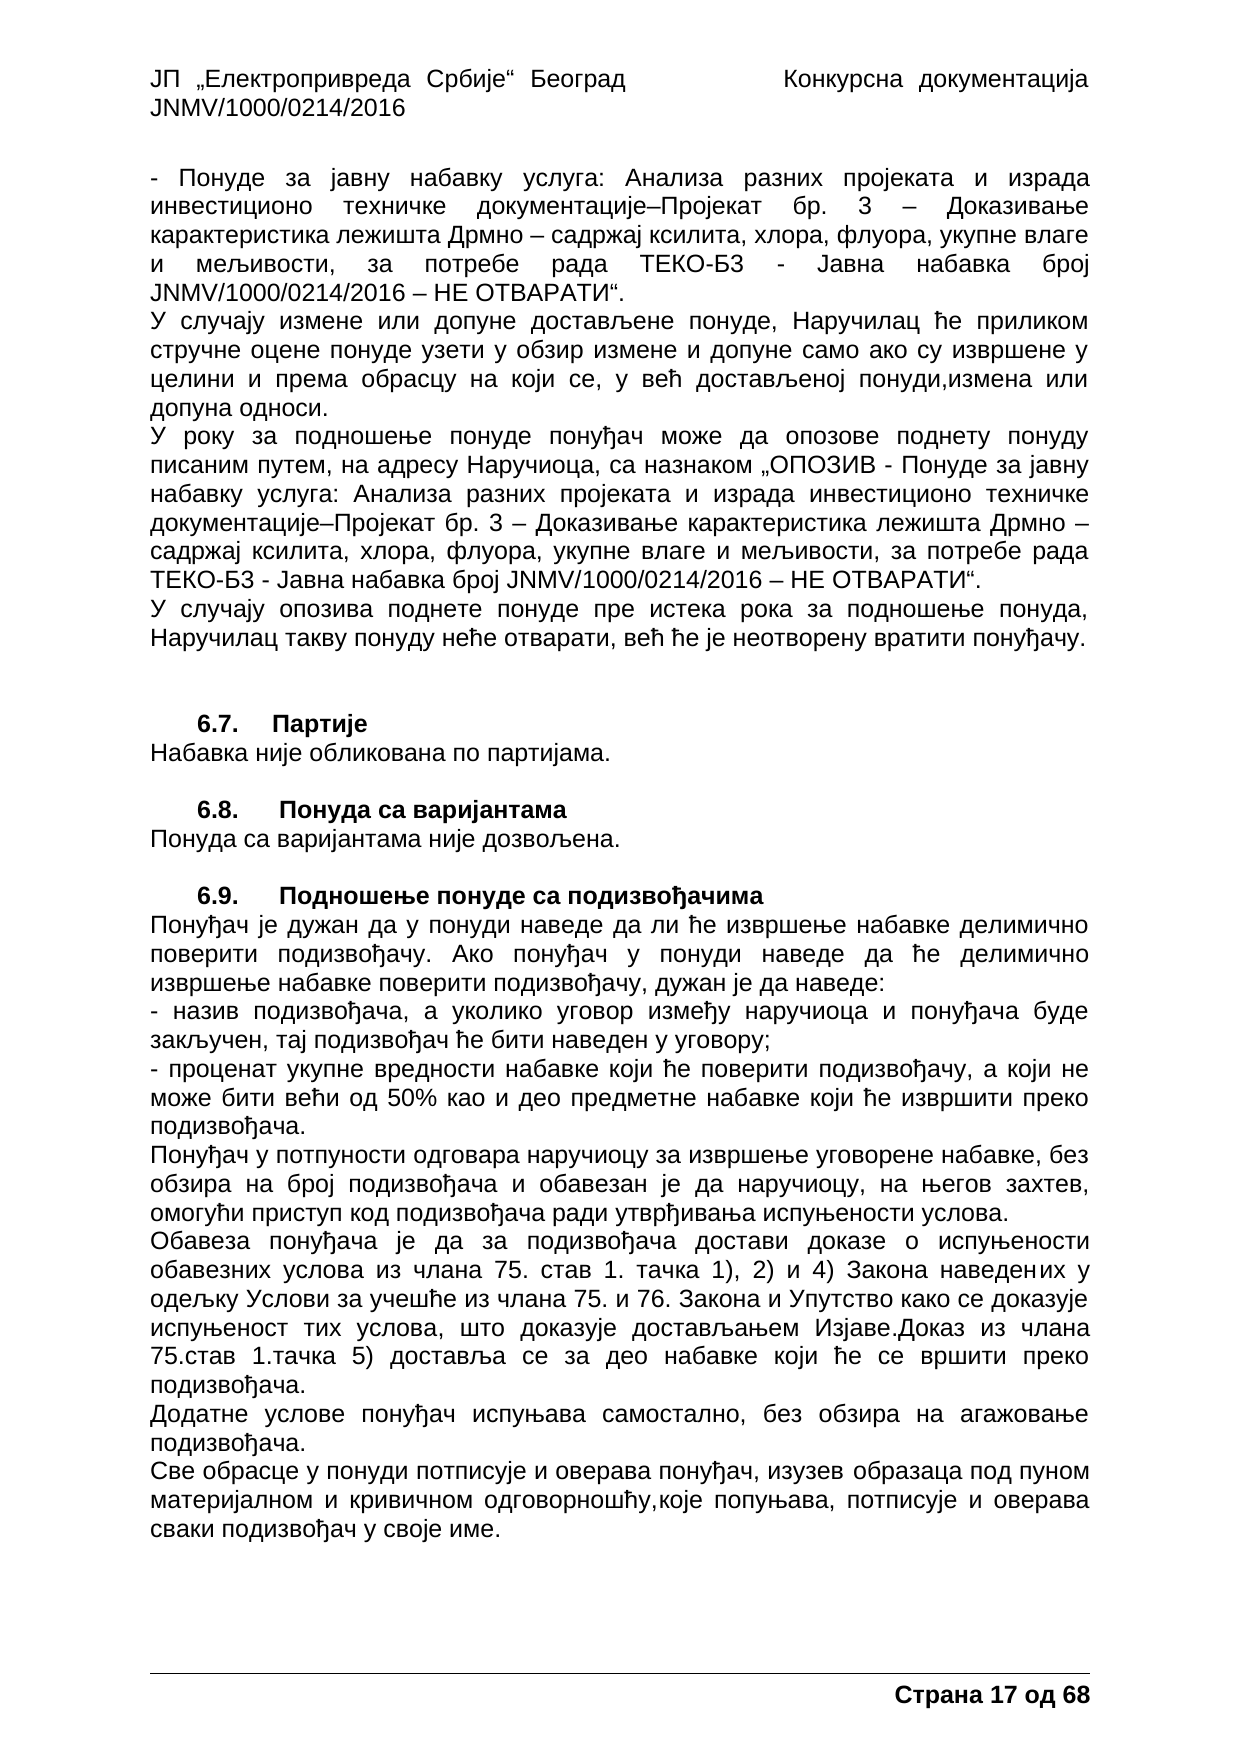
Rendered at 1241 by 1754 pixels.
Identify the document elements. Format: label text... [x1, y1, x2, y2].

text Све обрасце у понуди потписује и оверава понуђач, изузев образаца под пуном материјалном и кривичном одговорношћу,које попуњава, потписује и оверава сваки подизвођач у своје име. [150, 1456, 1090, 1542]
text Набавка није обликована по партијама. [150, 737, 1090, 766]
list Понуда са варијантама [197, 795, 1090, 824]
list Партије [197, 709, 1090, 737]
text - проценат укупне вредности набавке који ће поверити подизвођачу, а који не може бити већи од 50% као и део предметне набавке који ће извршити преко подизвођача. [150, 1054, 1090, 1140]
text У року за подношење понуде понуђач може да опозове поднету понуду писаним путем, на адресу Наручиоца, са назнаком „ОПОЗИВ - Понуде за јавну набавку услуга: Анализа разних пројеката и израда инвестиционо техничке документације–Пројекат бр. 3 – Доказивање карактеристика лежишта Дрмно – садржај ксилита, хлора, флуора, укупне влаге и мељивости, за потребе рада ТЕКО-Б3 - Јавна набавка број JNMV/1000/0214/2016 – НЕ ОТВАРАТИ“. [150, 421, 1090, 594]
text Понуђач у потпуности одговара наручиоцу за извршење уговорене набавке, без обзира на број подизвођача и обавезан је да наручиоцу, на његов захтев, омогући приступ код подизвођача ради утврђивања испуњености услова. [150, 1140, 1090, 1226]
text Понуђач је дужан да у понуди наведе да ли ће извршење набавке делимично поверити подизвођачу. Ако понуђач у понуди наведе да ће делимично извршење набавке поверити подизвођачу, дужан је да наведе: [150, 910, 1090, 996]
text Обавеза понуђача је да за подизвођача достави доказе о испуњености обавезних услова из члана 75. став 1. тачка 1), 2) и 4) Закона наведених у одељку Услови за учешће из члана 75. и 76. Закона и Упутство како се доказује испуњеност тих услова, што доказује достављањем Изјаве.Доказ из члана 75.став 1.тачка 5) доставља се за део набавке који ће се вршити преко подизвођача. [150, 1226, 1090, 1399]
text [150, 162, 1090, 306]
text Додатне услове понуђач испуњава самостално, без обзира на агажовање подизвођача. [150, 1399, 1090, 1456]
text У случају опозива поднете понуде пре истека рока за подношење понуда, Наручилац такву понуду неће отварати, већ ће је неотворену вратити понуђачу. [150, 594, 1090, 651]
list Подношење понуде са подизвођачима [197, 881, 1090, 910]
text Понуда са варијантама није дозвољена. [150, 824, 1090, 852]
text - назив подизвођача, а уколико уговор између наручиоца и понуђача буде закључен, тај подизвођач ће бити наведен у уговору; [150, 996, 1090, 1054]
text У случају измене или допуне достављене понуде, Наручилац ће приликом стручне оцене понуде узети у обзир измене и допуне само ако су извршене у целини и према обрасцу на који се, у већ достављеној понуди,измена или допуна односи. [150, 306, 1090, 421]
